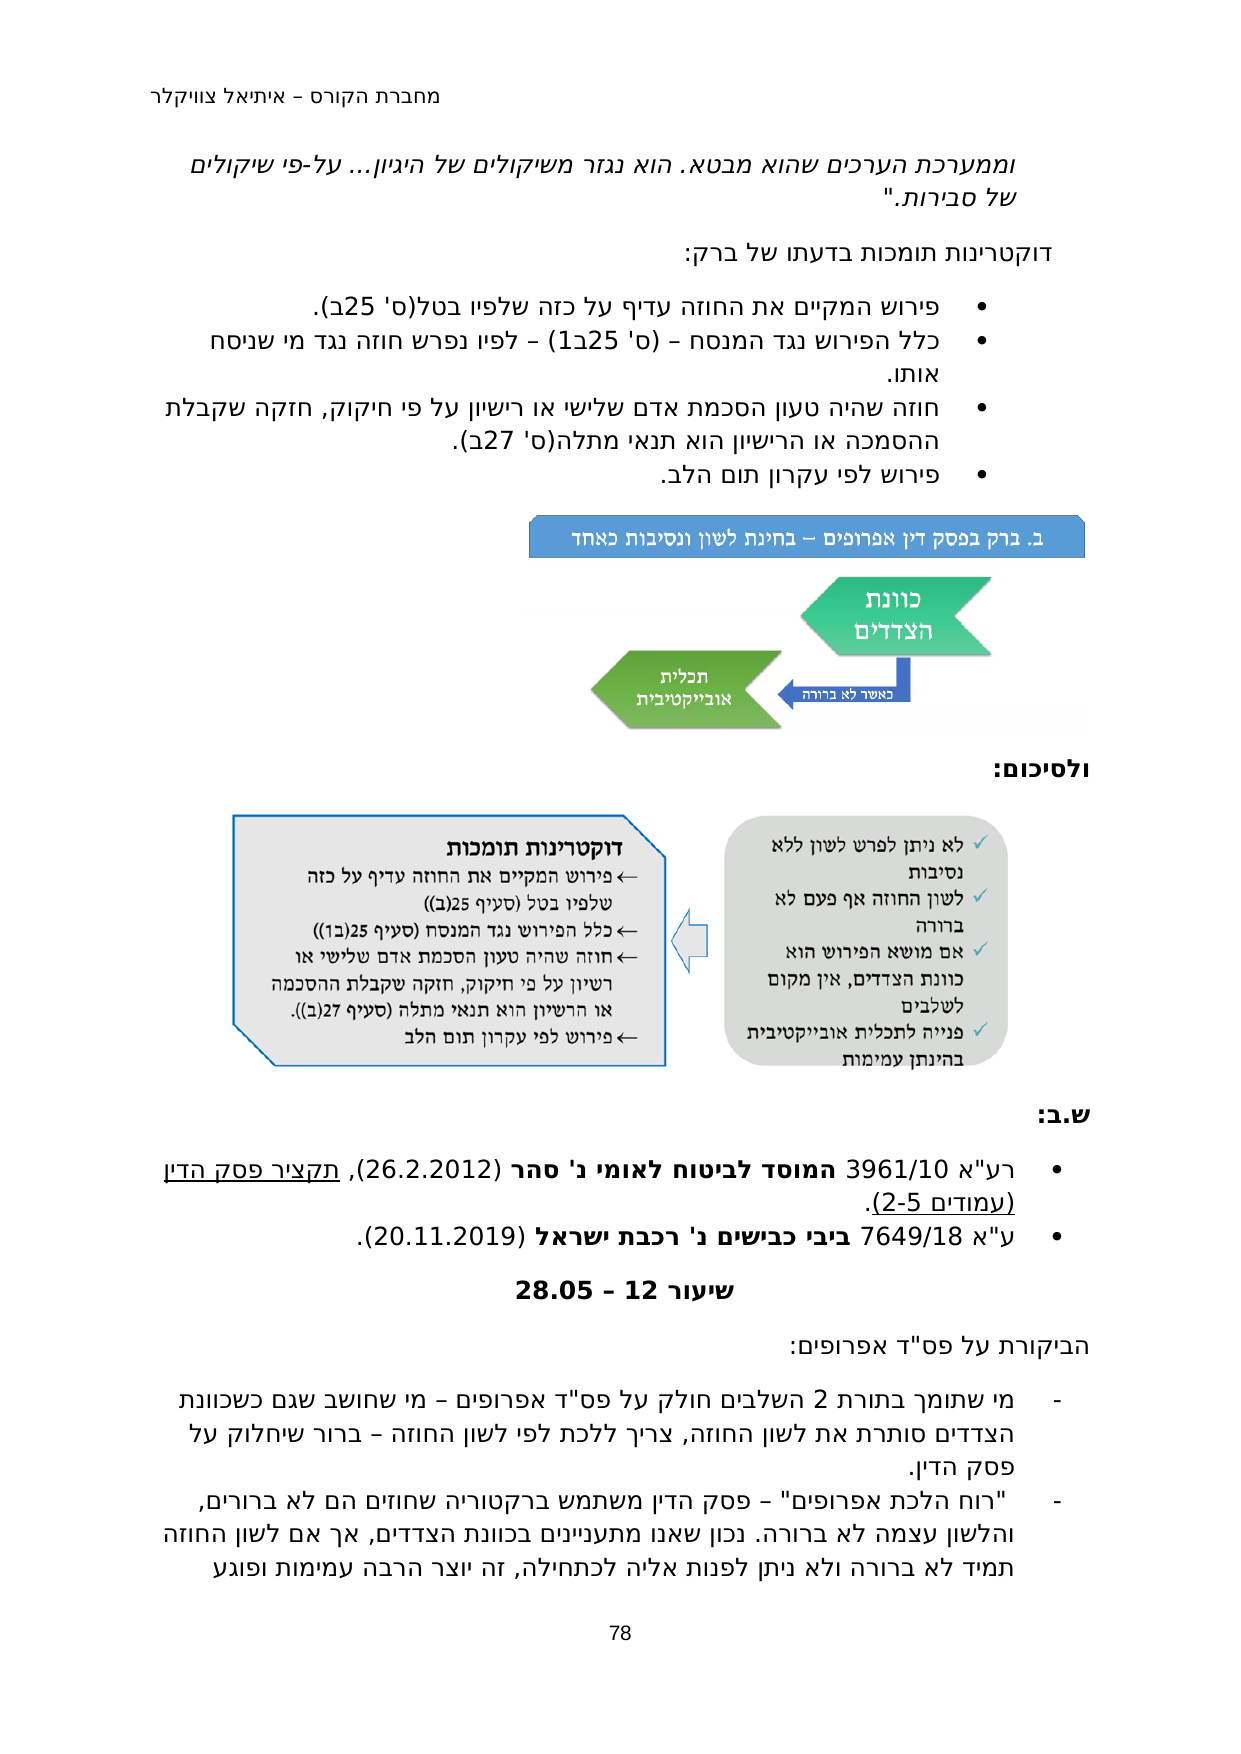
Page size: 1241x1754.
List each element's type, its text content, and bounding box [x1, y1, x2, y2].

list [150, 150, 1053, 213]
list פירוש המקיים את החוזה עדיף על כזה שלפיו בטל(ס' 25ב). [150, 292, 978, 321]
text הביקורת על פס"ד אפרופים: [150, 1331, 1090, 1360]
text ולסיכום: [150, 754, 1090, 784]
list כלל הפירוש נגד המנסח – (ס' 25ב1) – לפיו נפרש חוזה נגד מי שניסח אותו. [150, 326, 978, 388]
text דוקטרינות תומכות בדעתו של ברק: [150, 238, 1053, 267]
text ש.ב: [150, 1101, 1090, 1130]
picture [518, 514, 1091, 730]
text שיעור 12 – 28.05 [150, 1277, 1090, 1306]
list פירוש לפי עקרון תום הלב. [150, 460, 978, 489]
list רע"א 3961/10 המוסד לביטוח לאומי נ' סהר (26.2.2012), תקציר פסק הדין (עמודים 2-5). [150, 1155, 1053, 1218]
list חוזה שהיה טעון הסכמת אדם שלישי או רישיון על פי חיקוק, חזקה שקבלת ההסמכה או הרישיון הוא תנאי מתלה(ס' 27ב). [150, 393, 978, 456]
picture [220, 808, 1020, 1077]
list מי שתומך בתורת 2 השלבים חולק על פס"ד אפרופים – מי שחושב שגם כשכוונת הצדדים סותרת את לשון החוזה, צריך ללכת לפי לשון החוזה – ברור שיחלוק על פסק הדין. [150, 1385, 1053, 1482]
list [150, 1486, 1053, 1582]
list ע"א 7649/18 ביבי כבישים נ' רכבת ישראל (20.11.2019). [150, 1222, 1053, 1251]
